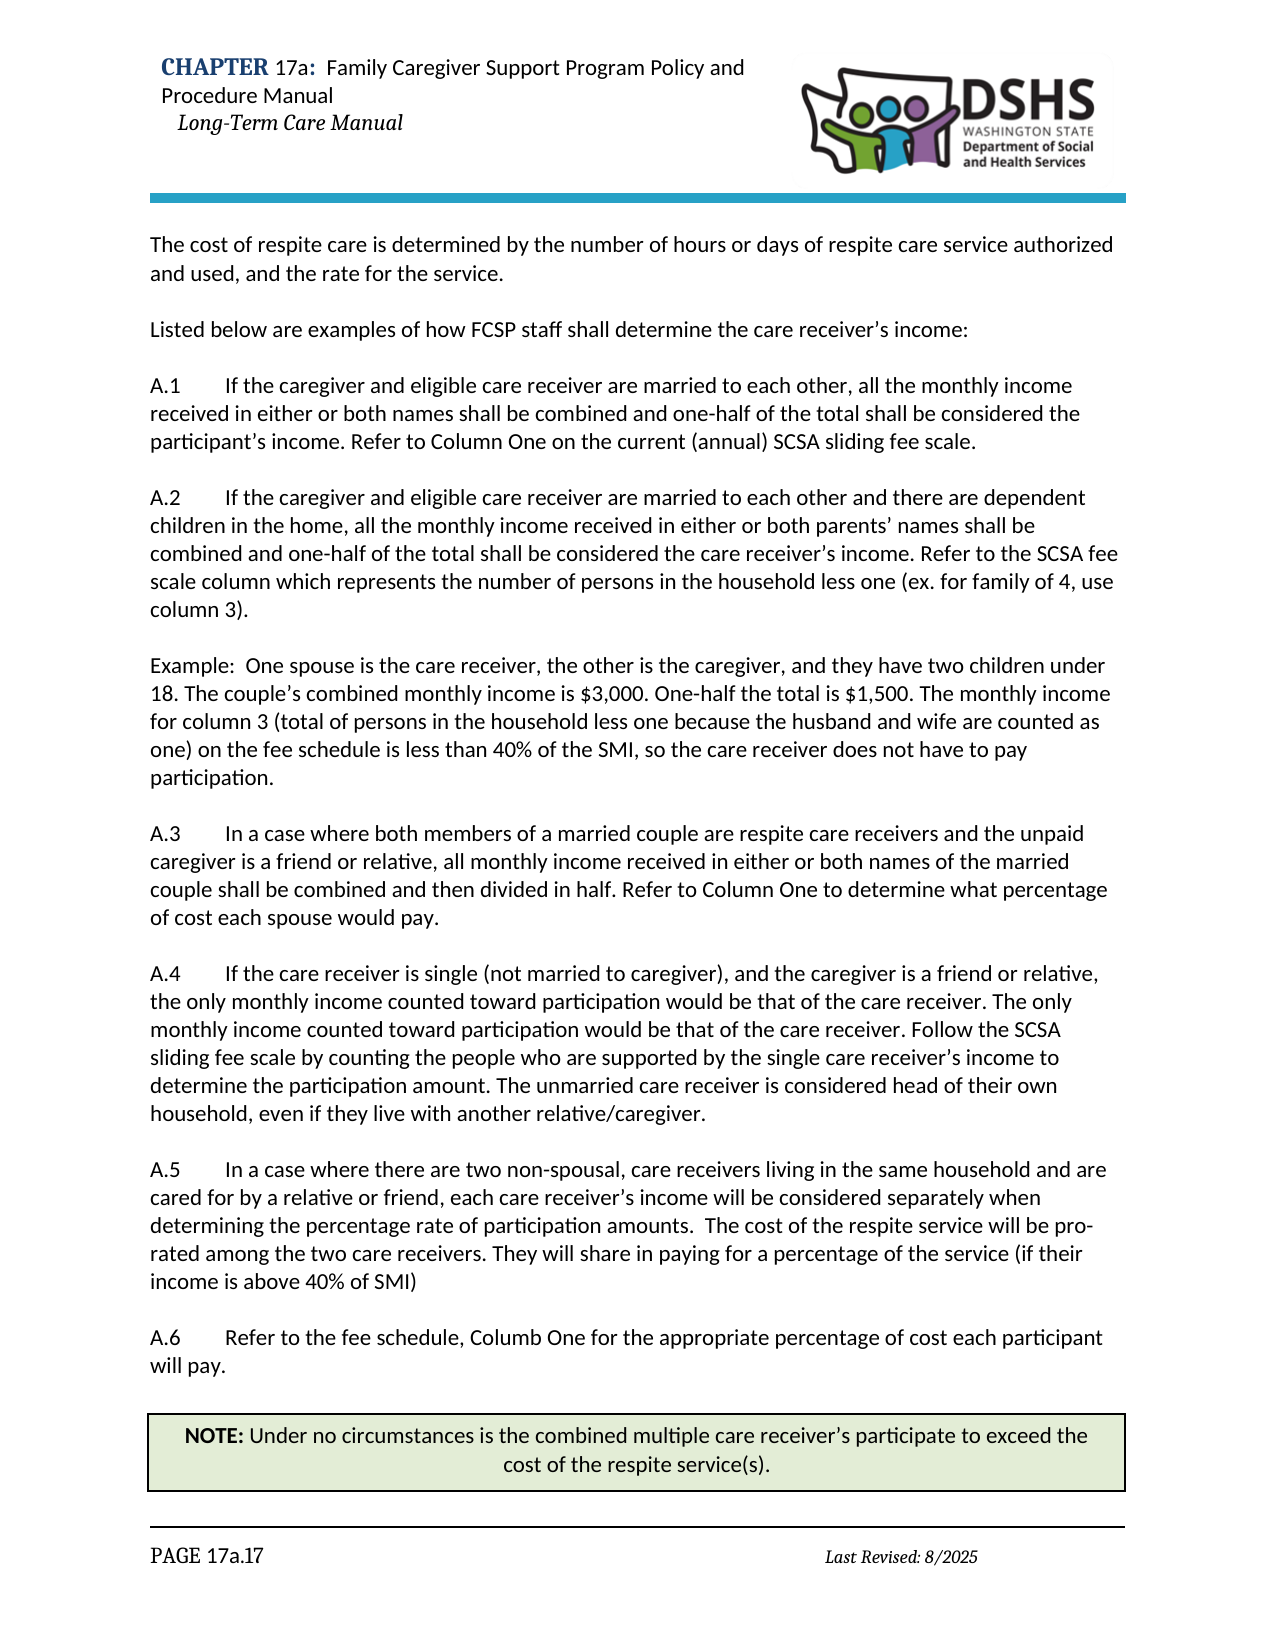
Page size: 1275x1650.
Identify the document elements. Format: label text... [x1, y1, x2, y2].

picture [791, 52, 1115, 189]
text A.2 If the caregiver and eligible care receiver are married to each other and there are dependent children in the home, all the monthly income received in either or both parents’ names shall be combined and one-half of the total shall be considered the care receiver’s income. Refer to the SCSA fee scale column which represents the number of persons in the household less one (ex. for family of 4, use column 3). [150, 483, 1125, 623]
text A.1 If the caregiver and eligible care receiver are married to each other, all the monthly income received in either or both names shall be combined and one-half of the total shall be considered the participant’s income. Refer to Column One on the current (annual) SCSA sliding fee scale. [150, 371, 1125, 455]
text A.6 Refer to the fee schedule, Columb One for the appropriate percentage of cost each participant will pay. [150, 1323, 1125, 1379]
text Example: One spouse is the care receiver, the other is the caregiver, and they have two children under 18. The couple’s combined monthly income is $3,000. One-half the total is $1,500. The monthly income for column 3 (total of persons in the household less one because the husband and wife are counted as one) on the fee schedule is less than 40% of the SMI, so the care receiver does not have to pay participation. [150, 651, 1125, 791]
text Listed below are examples of how FCSP staff shall determine the care receiver’s income: [150, 315, 1125, 343]
text A.4 If the care receiver is single (not married to caregiver), and the caregiver is a friend or relative, the only monthly income counted toward participation would be that of the care receiver. The only monthly income counted toward participation would be that of the care receiver. Follow the SCSA sliding fee scale by counting the people who are supported by the single care receiver’s income to determine the participation amount. The unmarried care receiver is considered head of their own household, even if they live with another relative/caregiver. [150, 959, 1125, 1127]
text A.5 In a case where there are two non-spousal, care receivers living in the same household and are cared for by a relative or friend, each care receiver’s income will be considered separately when determining the percentage rate of participation amounts. The cost of the respite service will be pro-rated among the two care receivers. They will share in paying for a percentage of the service (if their income is above 40% of SMI) [150, 1155, 1125, 1295]
text The cost of respite care is determined by the number of hours or days of respite care service authorized and used, and the rate for the service. [150, 231, 1125, 287]
text A.3 In a case where both members of a married couple are respite care receivers and the unpaid caregiver is a friend or relative, all monthly income received in either or both names of the married couple shall be combined and then divided in half. Refer to Column One to determine what percentage of cost each spouse would pay. [150, 819, 1125, 931]
